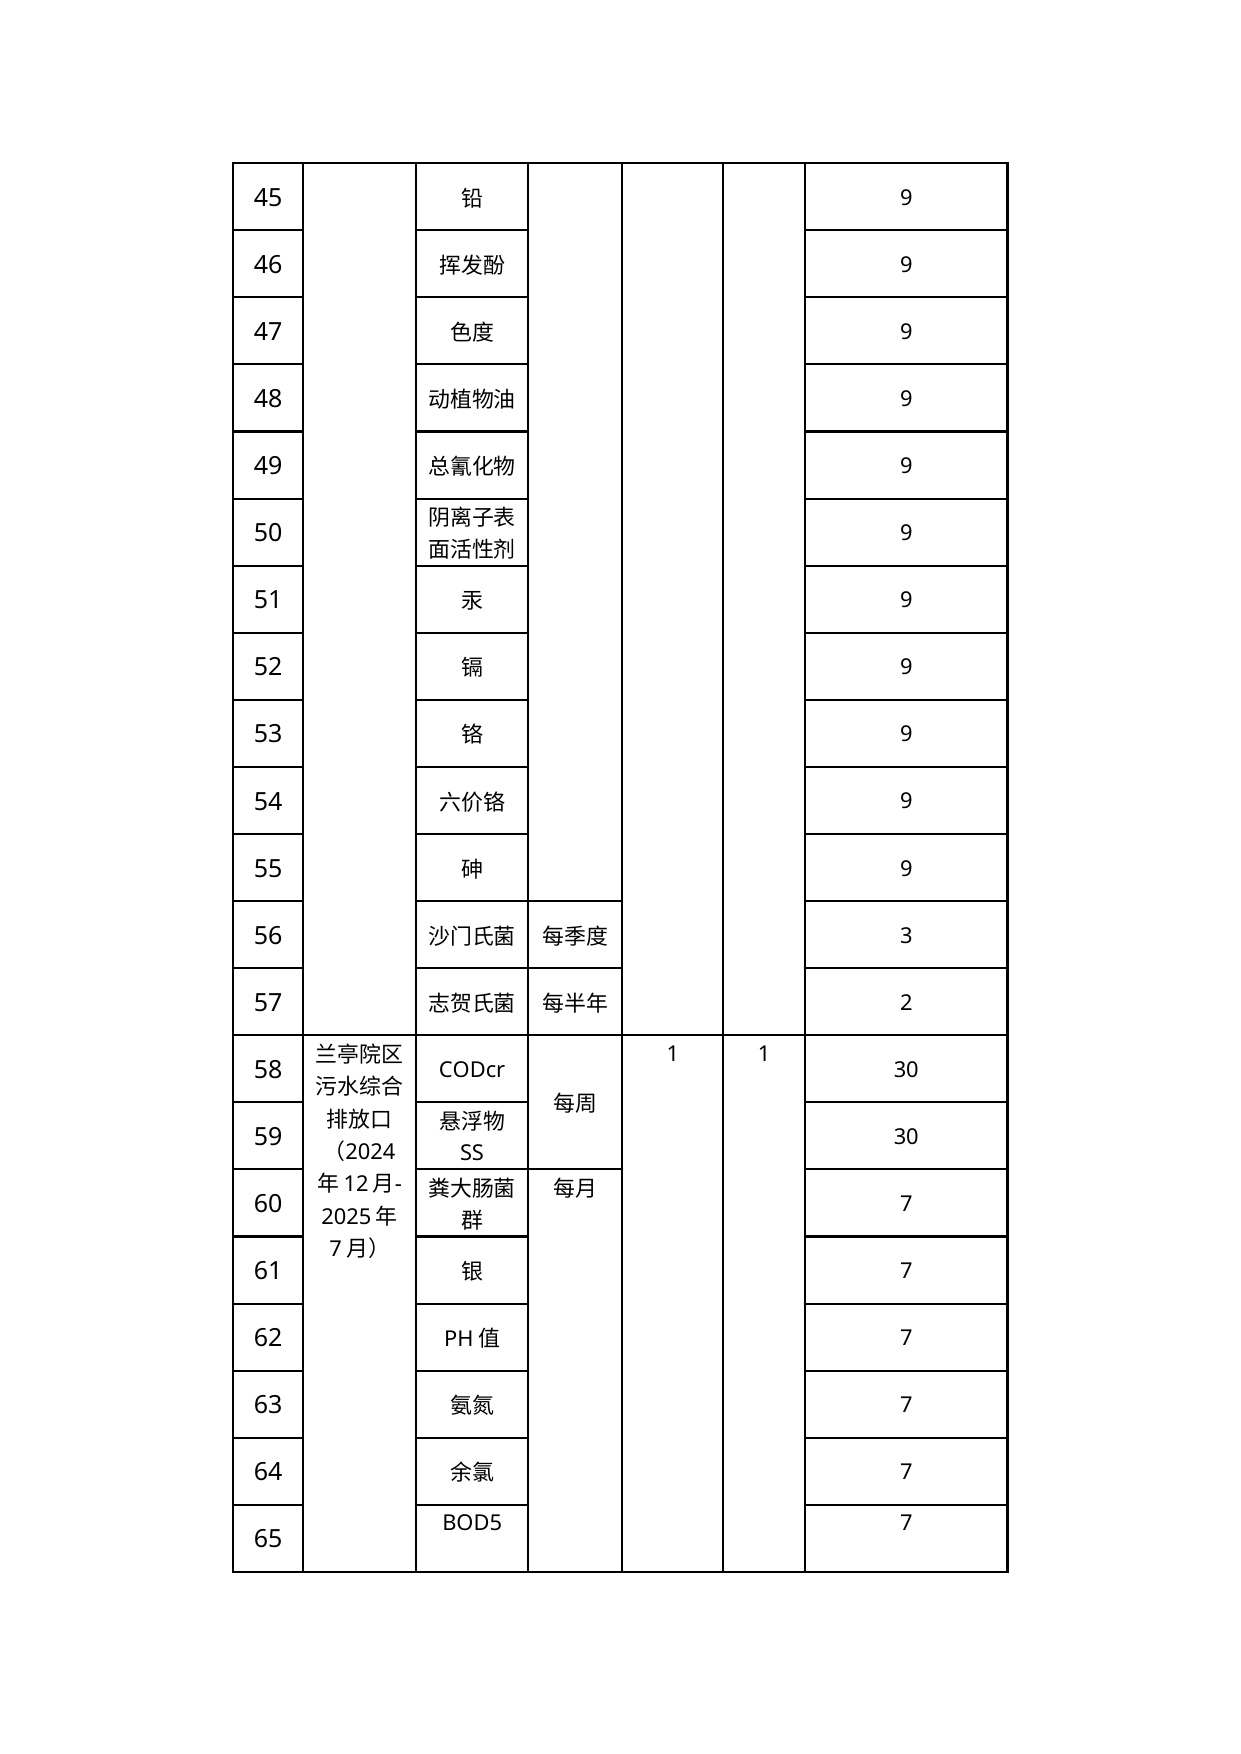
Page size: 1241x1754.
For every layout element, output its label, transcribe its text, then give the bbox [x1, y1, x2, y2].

table_cell 7 [806, 1305, 1006, 1369]
table_cell 余氯 [417, 1439, 527, 1504]
table_cell 56 [234, 902, 302, 967]
table_cell 59 [234, 1103, 302, 1168]
table_cell 58 [234, 1036, 302, 1101]
table_cell 9 [806, 298, 1006, 363]
table_cell 挥发酚 [417, 231, 527, 296]
table_cell 9 [806, 567, 1006, 632]
table_cell 9 [806, 701, 1006, 766]
table_cell 53 [234, 701, 302, 766]
table_cell 兰亭院区污水综合排放口（2024年12月-2025年7月） [304, 1036, 415, 1571]
table_cell 64 [234, 1439, 302, 1504]
table_cell 色度 [417, 298, 527, 363]
table_cell BOD5 [417, 1506, 527, 1571]
table_cell 银 [417, 1238, 527, 1302]
table_cell 阴离子表面活性剂 [417, 500, 527, 564]
table_cell 9 [806, 231, 1006, 296]
table_cell 45 [234, 164, 302, 229]
table_cell 总氰化物 [417, 433, 527, 497]
table_cell 9 [806, 634, 1006, 699]
table_cell 51 [234, 567, 302, 632]
table_cell 55 [234, 835, 302, 900]
table_cell 7 [806, 1439, 1006, 1504]
table_cell 63 [234, 1372, 302, 1437]
table_cell 47 [234, 298, 302, 363]
table_cell 镉 [417, 634, 527, 699]
table_cell 3 [806, 902, 1006, 967]
table_cell 粪大肠菌群 [417, 1170, 527, 1235]
table_cell 9 [806, 164, 1006, 229]
table_cell 沙门氏菌 [417, 902, 527, 967]
table_cell 1 [724, 1036, 804, 1571]
table_cell 六价铬 [417, 768, 527, 833]
table_cell 54 [234, 768, 302, 833]
table_cell 61 [234, 1238, 302, 1302]
table_cell PH值 [417, 1305, 527, 1369]
table_cell 52 [234, 634, 302, 699]
table_cell 汞 [417, 567, 527, 632]
table_cell 9 [806, 365, 1006, 430]
table_cell 30 [806, 1103, 1006, 1168]
table_cell 9 [806, 768, 1006, 833]
table_cell 7 [806, 1238, 1006, 1302]
table_cell 60 [234, 1170, 302, 1235]
table_cell 每月 [529, 1170, 621, 1571]
table_cell 1 [623, 1036, 722, 1571]
table_cell 48 [234, 365, 302, 430]
table_cell 铬 [417, 701, 527, 766]
table_cell 9 [806, 433, 1006, 497]
table_cell 2 [806, 969, 1006, 1034]
table_cell 50 [234, 500, 302, 564]
table_cell 志贺氏菌 [417, 969, 527, 1034]
table_cell 氨氮 [417, 1372, 527, 1437]
table_cell 46 [234, 231, 302, 296]
table_cell 悬浮物SS [417, 1103, 527, 1168]
table_cell 57 [234, 969, 302, 1034]
table_cell 每周 [529, 1036, 621, 1168]
table_cell CODcr [417, 1036, 527, 1101]
table_cell 30 [806, 1036, 1006, 1101]
table_cell 62 [234, 1305, 302, 1369]
table_cell 9 [806, 500, 1006, 564]
table_cell 7 [806, 1170, 1006, 1235]
table_cell 每半年 [529, 969, 621, 1034]
table_cell 铅 [417, 164, 527, 229]
table_cell 每季度 [529, 902, 621, 967]
table_cell 砷 [417, 835, 527, 900]
table_cell 7 [806, 1506, 1006, 1571]
table_cell 9 [806, 835, 1006, 900]
table_cell 49 [234, 433, 302, 497]
table_cell 7 [806, 1372, 1006, 1437]
table_cell 动植物油 [417, 365, 527, 430]
table_cell 65 [234, 1506, 302, 1571]
